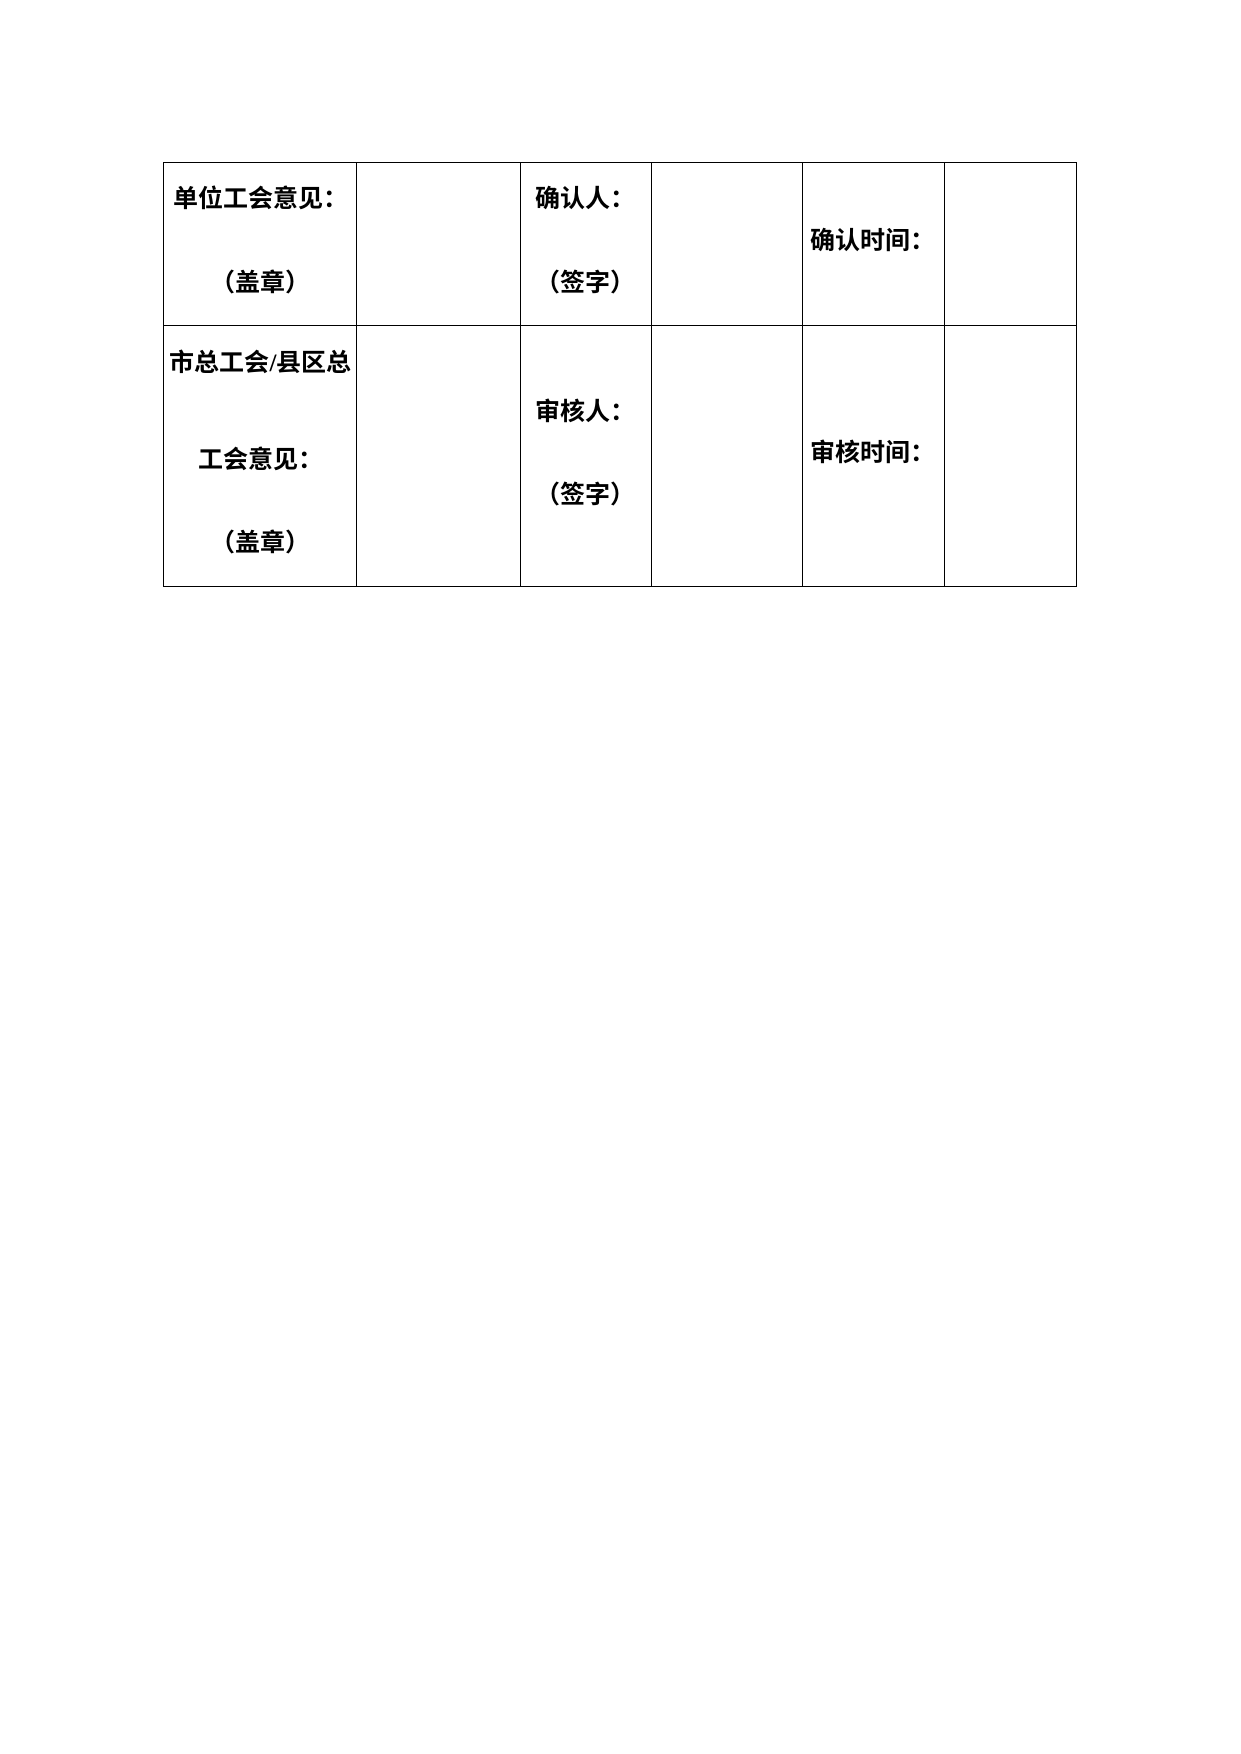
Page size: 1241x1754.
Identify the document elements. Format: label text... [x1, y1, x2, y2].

table_cell [652, 326, 802, 586]
table_cell 审核时间： [803, 326, 944, 586]
table_cell [945, 326, 1076, 586]
table_cell 确认时间： [803, 163, 944, 325]
table_cell 审核人： （签字） [521, 326, 651, 586]
table_cell [357, 326, 520, 586]
table_cell 市总工会/县区总工会意见： （盖章） [164, 326, 356, 586]
table_cell 确认人： （签字） [521, 163, 651, 325]
table_cell [945, 163, 1076, 325]
table_cell [652, 163, 802, 325]
table_cell [357, 163, 520, 325]
table_cell 单位工会意见： （盖章） [164, 163, 356, 325]
